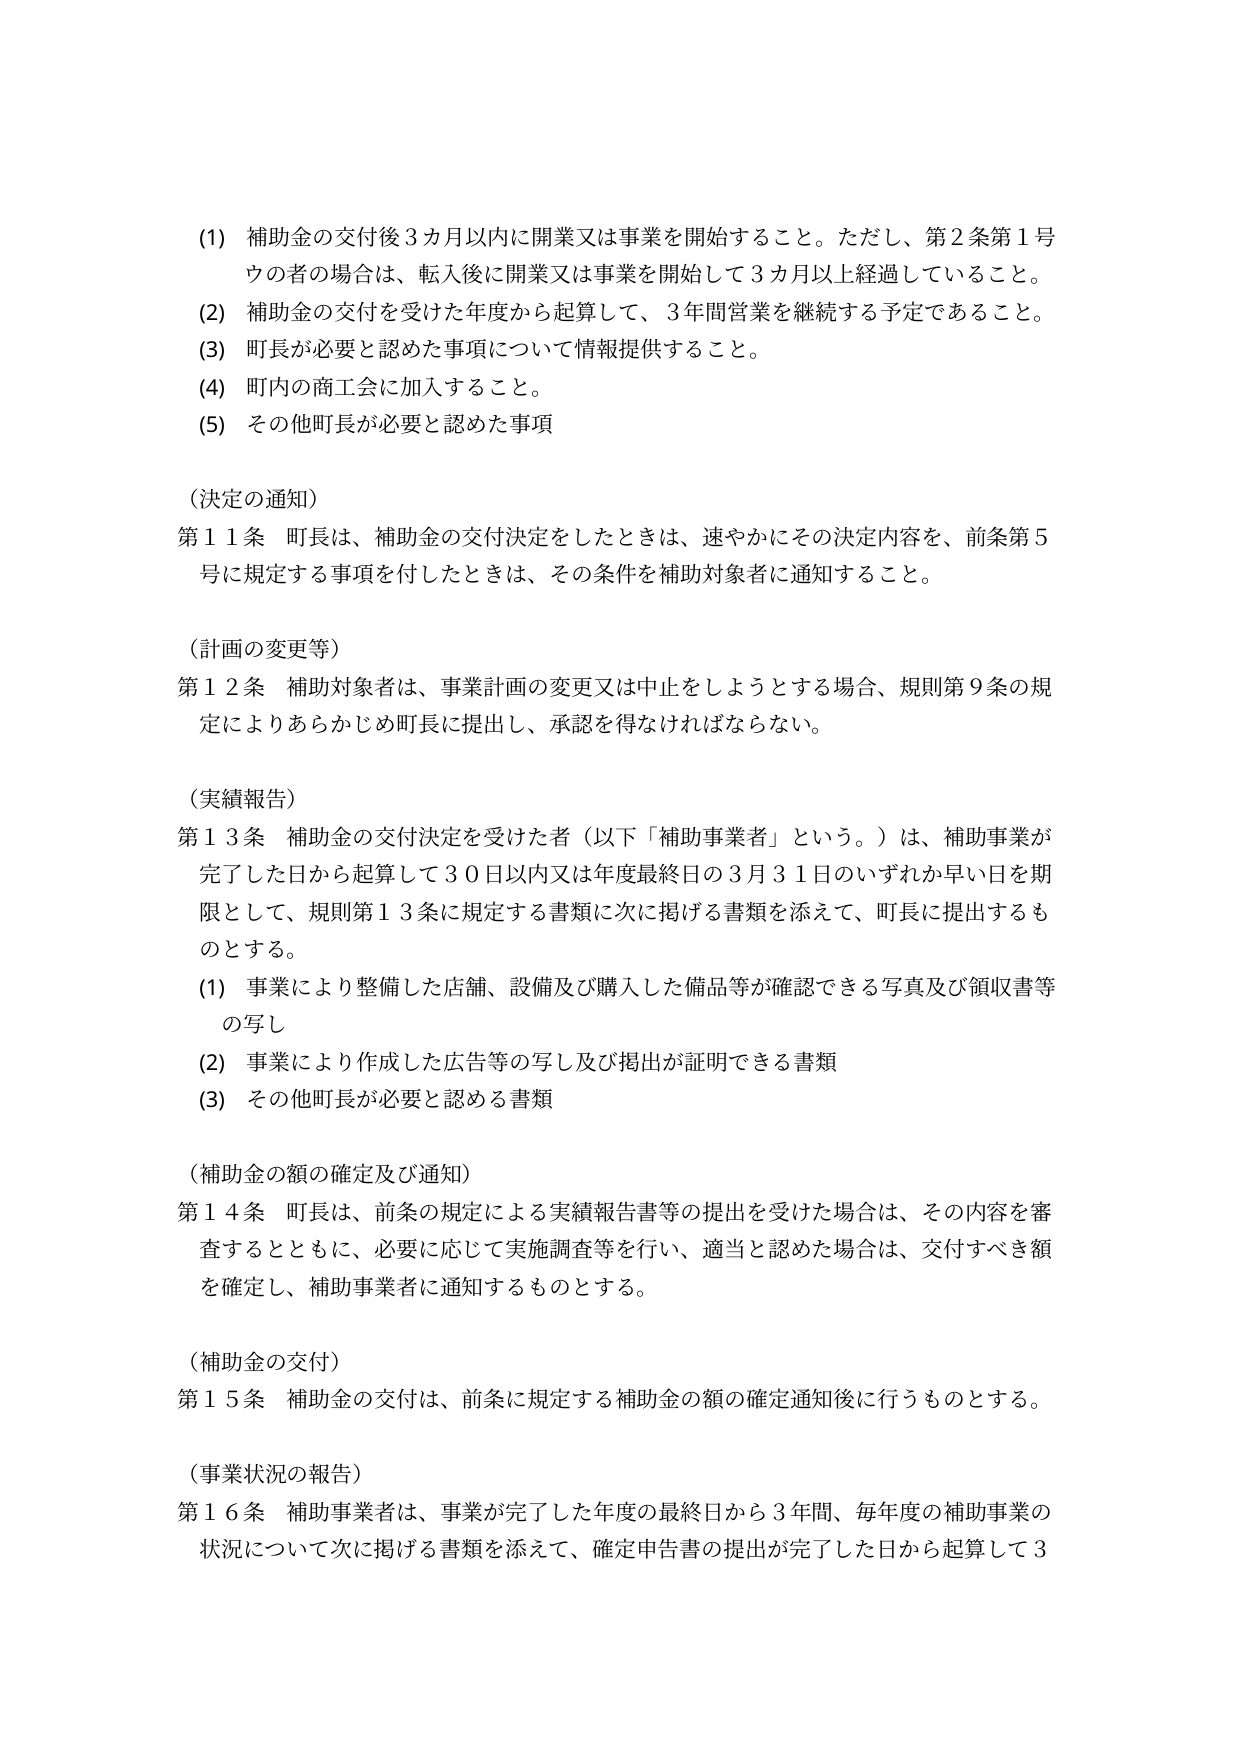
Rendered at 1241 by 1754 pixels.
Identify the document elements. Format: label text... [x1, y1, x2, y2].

text (1) 事業により整備した店舗、設備及び購入した備品等が確認できる写真及び領収書等の写し [177, 967, 1063, 1042]
text 第１４条 町長は、前条の規定による実績報告書等の提出を受けた場合は、その内容を審査するとともに、必要に応じて実施調査等を行い、適当と認めた場合は、交付すべき額を確定し、補助事業者に通知するものとする。 [177, 1192, 1063, 1304]
text （補助金の額の確定及び通知） [177, 1154, 1063, 1192]
text （実績報告） [177, 779, 1063, 817]
text 第１３条 補助金の交付決定を受けた者（以下「補助事業者」という。）は、補助事業が完了した日から起算して３０日以内又は年度最終日の３月３１日のいずれか早い日を期限として、規則第１３条に規定する書類に次に掲げる書類を添えて、町長に提出するものとする。 [177, 817, 1063, 967]
text （事業状況の報告） [177, 1454, 1063, 1492]
text (2) 事業により作成した広告等の写し及び掲出が証明できる書類 [177, 1042, 1063, 1079]
text 第１１条 町長は、補助金の交付決定をしたときは、速やかにその決定内容を、前条第５号に規定する事項を付したときは、その条件を補助対象者に通知すること。 [177, 517, 1063, 592]
text （決定の通知） [177, 479, 1063, 517]
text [177, 1492, 1063, 1567]
text (2) 補助金の交付を受けた年度から起算して、３年間営業を継続する予定であること。 [177, 292, 1063, 329]
text (3) その他町長が必要と認める書類 [177, 1079, 1063, 1117]
text (5) その他町長が必要と認めた事項 [177, 404, 1063, 442]
text (3) 町長が必要と認めた事項について情報提供すること。 [177, 329, 1063, 367]
text (4) 町内の商工会に加入すること。 [177, 367, 1063, 404]
text 第１５条 補助金の交付は、前条に規定する補助金の額の確定通知後に行うものとする。 [177, 1379, 1063, 1417]
text （計画の変更等） [177, 629, 1063, 667]
text (1) 補助金の交付後３カ月以内に開業又は事業を開始すること。ただし、第２条第１号ウの者の場合は、転入後に開業又は事業を開始して３カ月以上経過していること。 [177, 217, 1063, 292]
text 第１２条 補助対象者は、事業計画の変更又は中止をしようとする場合、規則第９条の規定によりあらかじめ町長に提出し、承認を得なければならない。 [177, 667, 1063, 742]
text （補助金の交付） [177, 1342, 1063, 1379]
